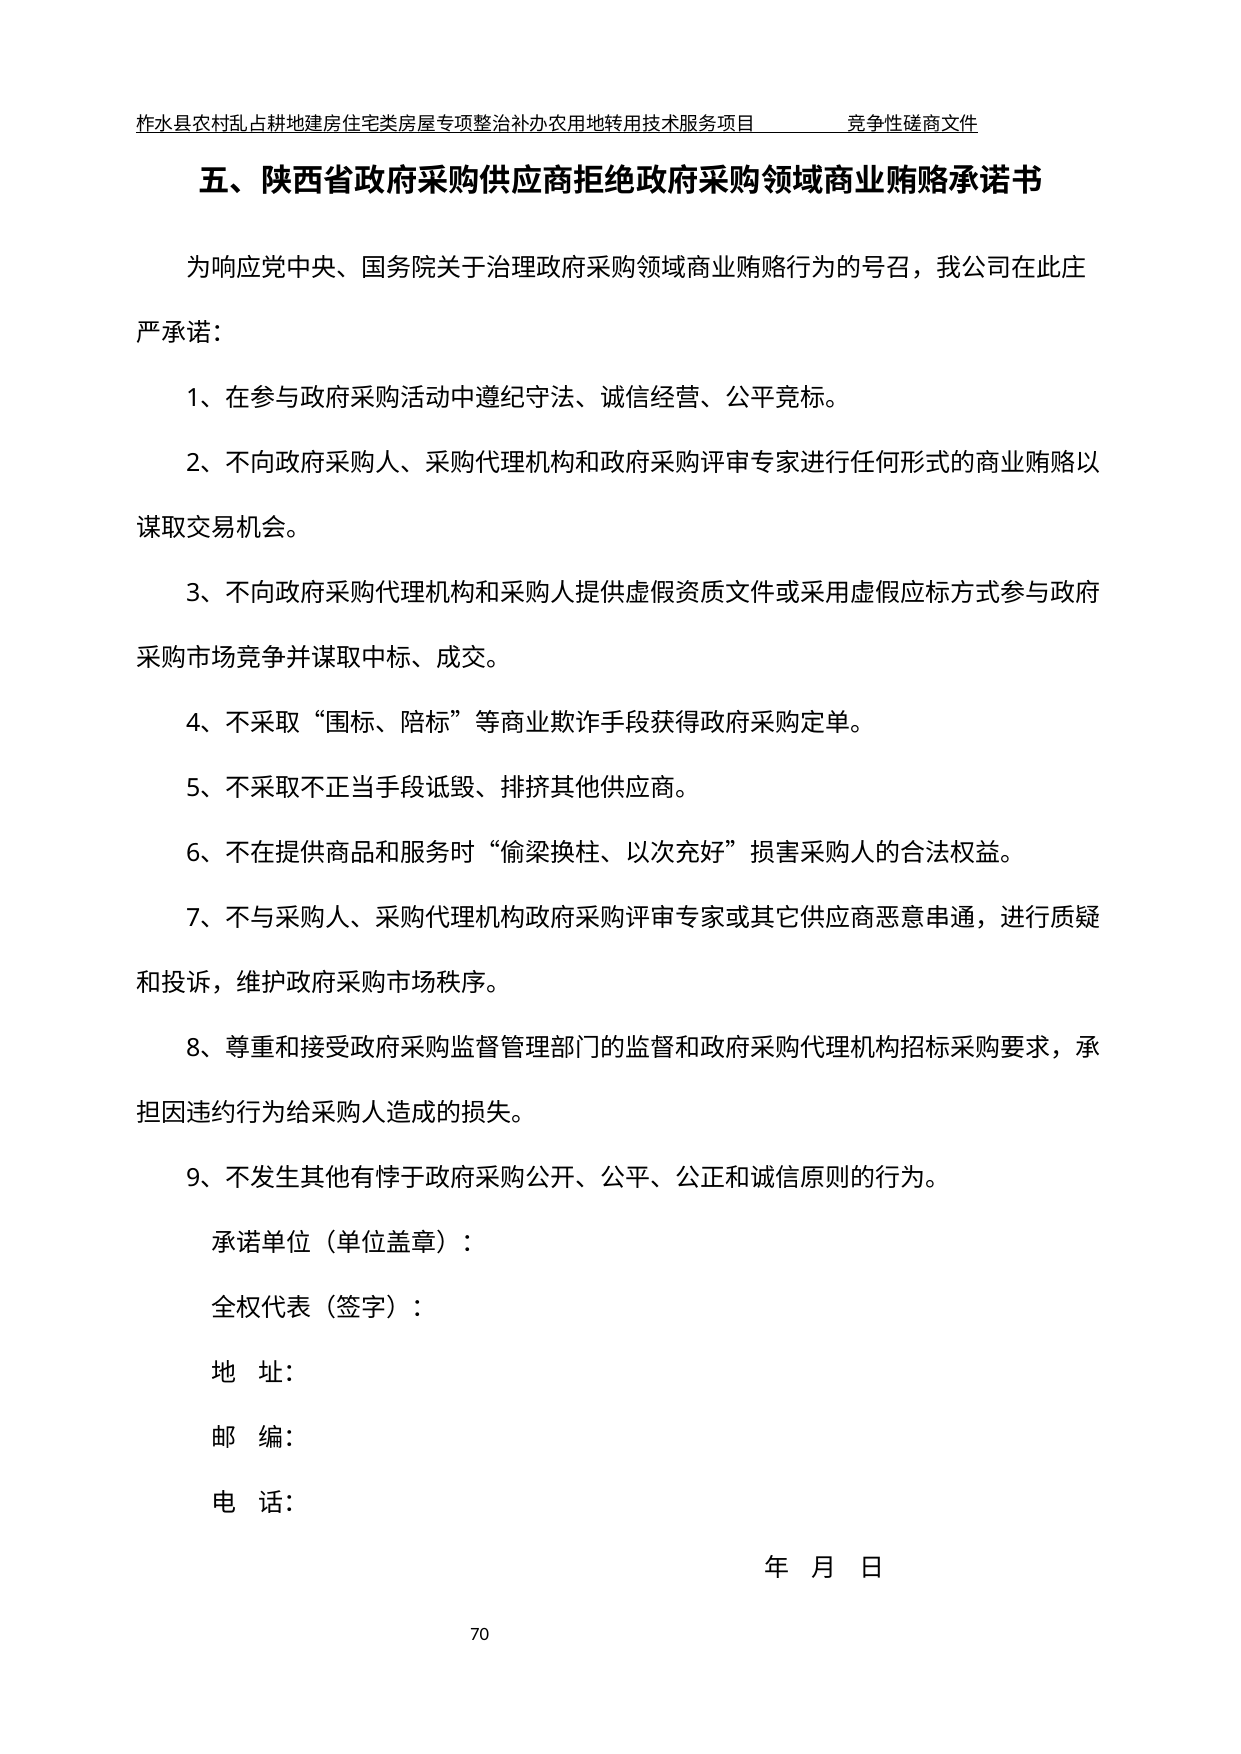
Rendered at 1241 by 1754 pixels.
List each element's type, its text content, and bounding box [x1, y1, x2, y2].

text 6、不在提供商品和服务时“偷梁换柱、以次充好”损害采购人的合法权益。 [136, 818, 1104, 883]
text 承诺单位（单位盖章）： [136, 1208, 1104, 1273]
text 3、不向政府采购代理机构和采购人提供虚假资质文件或采用虚假应标方式参与政府采购市场竞争并谋取中标、成交。 [136, 558, 1104, 688]
text 1、在参与政府采购活动中遵纪守法、诚信经营、公平竞标。 [136, 363, 1104, 428]
text 年 月 日 [214, 1533, 1104, 1598]
text 为响应党中央、国务院关于治理政府采购领域商业贿赂行为的号召，我公司在此庄严承诺： [136, 233, 1104, 363]
text 8、尊重和接受政府采购监督管理部门的监督和政府采购代理机构招标采购要求，承担因违约行为给采购人造成的损失。 [136, 1013, 1104, 1143]
text 邮 编： [136, 1403, 1104, 1468]
text 全权代表（签字）： [136, 1273, 1104, 1338]
text 4、不采取“围标、陪标”等商业欺诈手段获得政府采购定单。 [136, 688, 1104, 753]
text 9、不发生其他有悖于政府采购公开、公平、公正和诚信原则的行为。 [136, 1143, 1104, 1208]
text 5、不采取不正当手段诋毁、排挤其他供应商。 [136, 753, 1104, 818]
text 7、不与采购人、采购代理机构政府采购评审专家或其它供应商恶意串通，进行质疑和投诉，维护政府采购市场秩序。 [136, 883, 1104, 1013]
text 五、陕西省政府采购供应商拒绝政府采购领域商业贿赂承诺书 [136, 146, 1104, 211]
text 电 话： [161, 1468, 1104, 1533]
text 地 址： [136, 1338, 1104, 1403]
text 2、不向政府采购人、采购代理机构和政府采购评审专家进行任何形式的商业贿赂以谋取交易机会。 [136, 428, 1104, 558]
